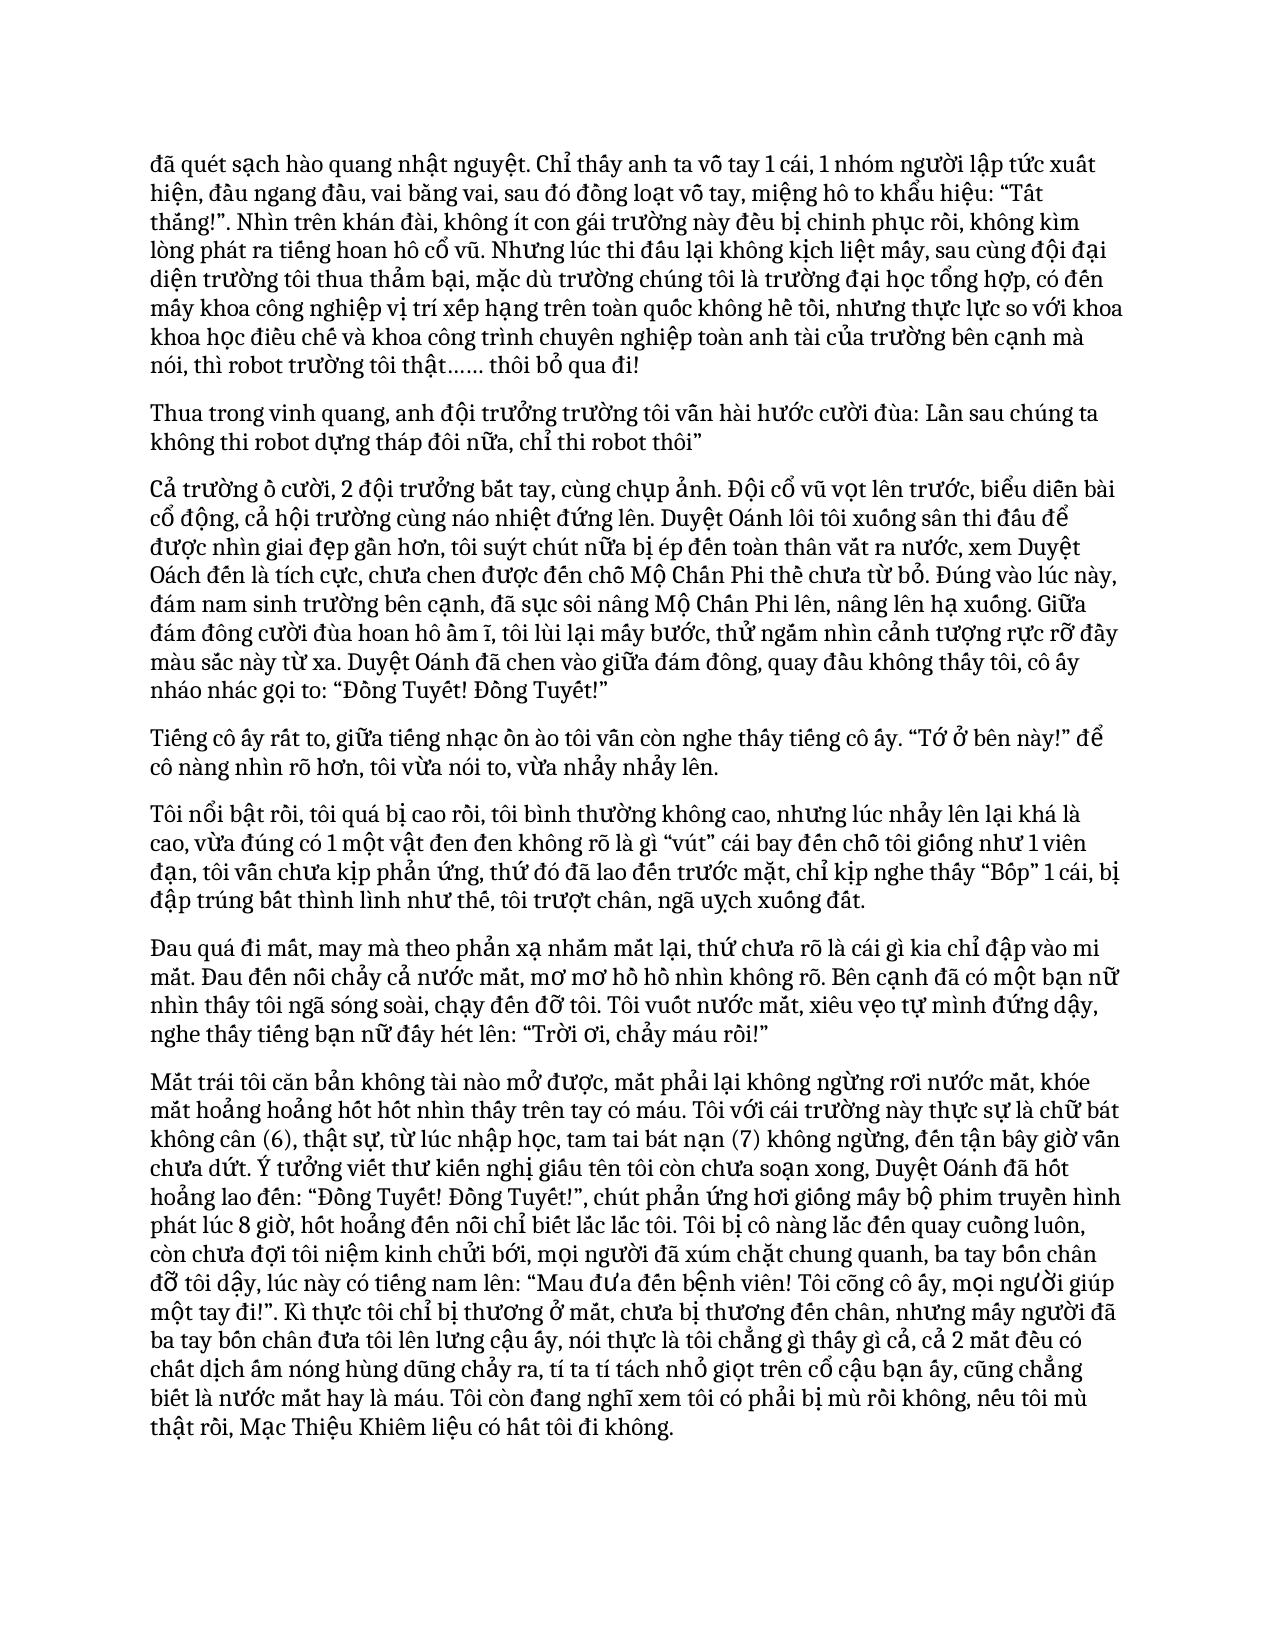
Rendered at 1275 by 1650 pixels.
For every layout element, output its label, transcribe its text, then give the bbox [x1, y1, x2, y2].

text Tiếng cô ấy rất to, giữa tiếng nhạc ồn ào tôi vẫn còn nghe thấy tiếng cô ấy. “Tớ ở bên này!” để cô nàng nhìn rõ hơn, tôi vừa nói to, vừa nhảy nhảy lên. [150, 724, 1125, 781]
text Thua trong vinh quang, anh đội trưởng trường tôi vẫn hài hước cười đùa: Lần sau chúng ta không thi robot dựng tháp đôi nữa, chỉ thi robot thôi” [150, 399, 1125, 456]
text Tôi nổi bật rồi, tôi quá bị cao rồi, tôi bình thường không cao, nhưng lúc nhảy lên lại khá là cao, vừa đúng có 1 một vật đen đen không rõ là gì “vút” cái bay đến chỗ tôi giống như 1 viên đạn, tôi vẫn chưa kịp phản ứng, thứ đó đã lao đến trước mặt, chỉ kịp nghe thấy “Bốp” 1 cái, bị đập trúng bất thình lình như thế, tôi trượt chân, ngã uỵch xuống đất. [150, 800, 1125, 915]
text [150, 150, 1125, 380]
text Mắt trái tôi căn bản không tài nào mở được, mắt phải lại không ngừng rơi nước mắt, khóe mắt hoảng hoảng hốt hốt nhìn thấy trên tay có máu. Tôi với cái trường này thực sự là chữ bát không cân (6), thật sự, từ lúc nhập học, tam tai bát nạn (7) không ngừng, đến tận bây giờ vẫn chưa dứt. Ý tưởng viết thư kiến nghị giấu tên tôi còn chưa soạn xong, Duyệt Oánh đã hốt hoảng lao đến: “Đồng Tuyết! Đồng Tuyết!”, chút phản ứng hơi giống mấy bộ phim truyền hình phát lúc 8 giờ, hốt hoảng đến nỗi chỉ biết lắc lắc tôi. Tôi bị cô nàng lắc đến quay cuồng luôn, còn chưa đợi tôi niệm kinh chửi bới, mọi người đã xúm chặt chung quanh, ba tay bốn chân đỡ tôi dậy, lúc này có tiếng nam lên: “Mau đưa đến bệnh viên! Tôi cõng cô ấy, mọi người giúp một tay đi!”. Kì thực tôi chỉ bị thương ở mắt, chưa bị thương đến chân, nhưng mấy người đã ba tay bốn chân đưa tôi lên lưng cậu ấy, nói thực là tôi chẳng gì thấy gì cả, cả 2 mắt đều có chất dịch ấm nóng hùng dũng chảy ra, tí ta tí tách nhỏ giọt trên cổ cậu bạn ấy, cũng chẳng biết là nước mắt hay là máu. Tôi còn đang nghĩ xem tôi có phải bị mù rồi không, nếu tôi mù thật rồi, Mạc Thiệu Khiêm liệu có hất tôi đi không. [150, 1067, 1125, 1441]
text Đau quá đi mất, may mà theo phản xạ nhắm mắt lại, thứ chưa rõ là cái gì kia chỉ đập vào mi mắt. Đau đến nỗi chảy cả nước mắt, mơ mơ hồ hồ nhìn không rõ. Bên cạnh đã có một bạn nữ nhìn thấy tôi ngã sóng soài, chạy đến đỡ tôi. Tôi vuốt nước mắt, xiêu vẹo tự mình đứng dậy, nghe thấy tiếng bạn nữ đấy hét lên: “Trời ơi, chảy máu rồi!” [150, 934, 1125, 1049]
text Cả trường ồ cười, 2 đội trưởng bắt tay, cùng chụp ảnh. Đội cổ vũ vọt lên trước, biểu diễn bài cổ động, cả hội trường cùng náo nhiệt đứng lên. Duyệt Oánh lôi tôi xuống sân thi đấu để được nhìn giai đẹp gần hơn, tôi suýt chút nữa bị ép đến toàn thân vắt ra nước, xem Duyệt Oách đến là tích cực, chưa chen được đến chỗ Mộ Chấn Phi thề chưa từ bỏ. Đúng vào lúc này, đám nam sinh trường bên cạnh, đã sục sôi nâng Mộ Chấn Phi lên, nâng lên hạ xuống. Giữa đám đông cười đùa hoan hô ầm ĩ, tôi lùi lại mấy bước, thử ngắm nhìn cảnh tượng rực rỡ đầy màu sắc này từ xa. Duyệt Oánh đã chen vào giữa đám đông, quay đầu không thấy tôi, cô ấy nháo nhác gọi to: “Đồng Tuyết! Đồng Tuyết!” [150, 475, 1125, 705]
